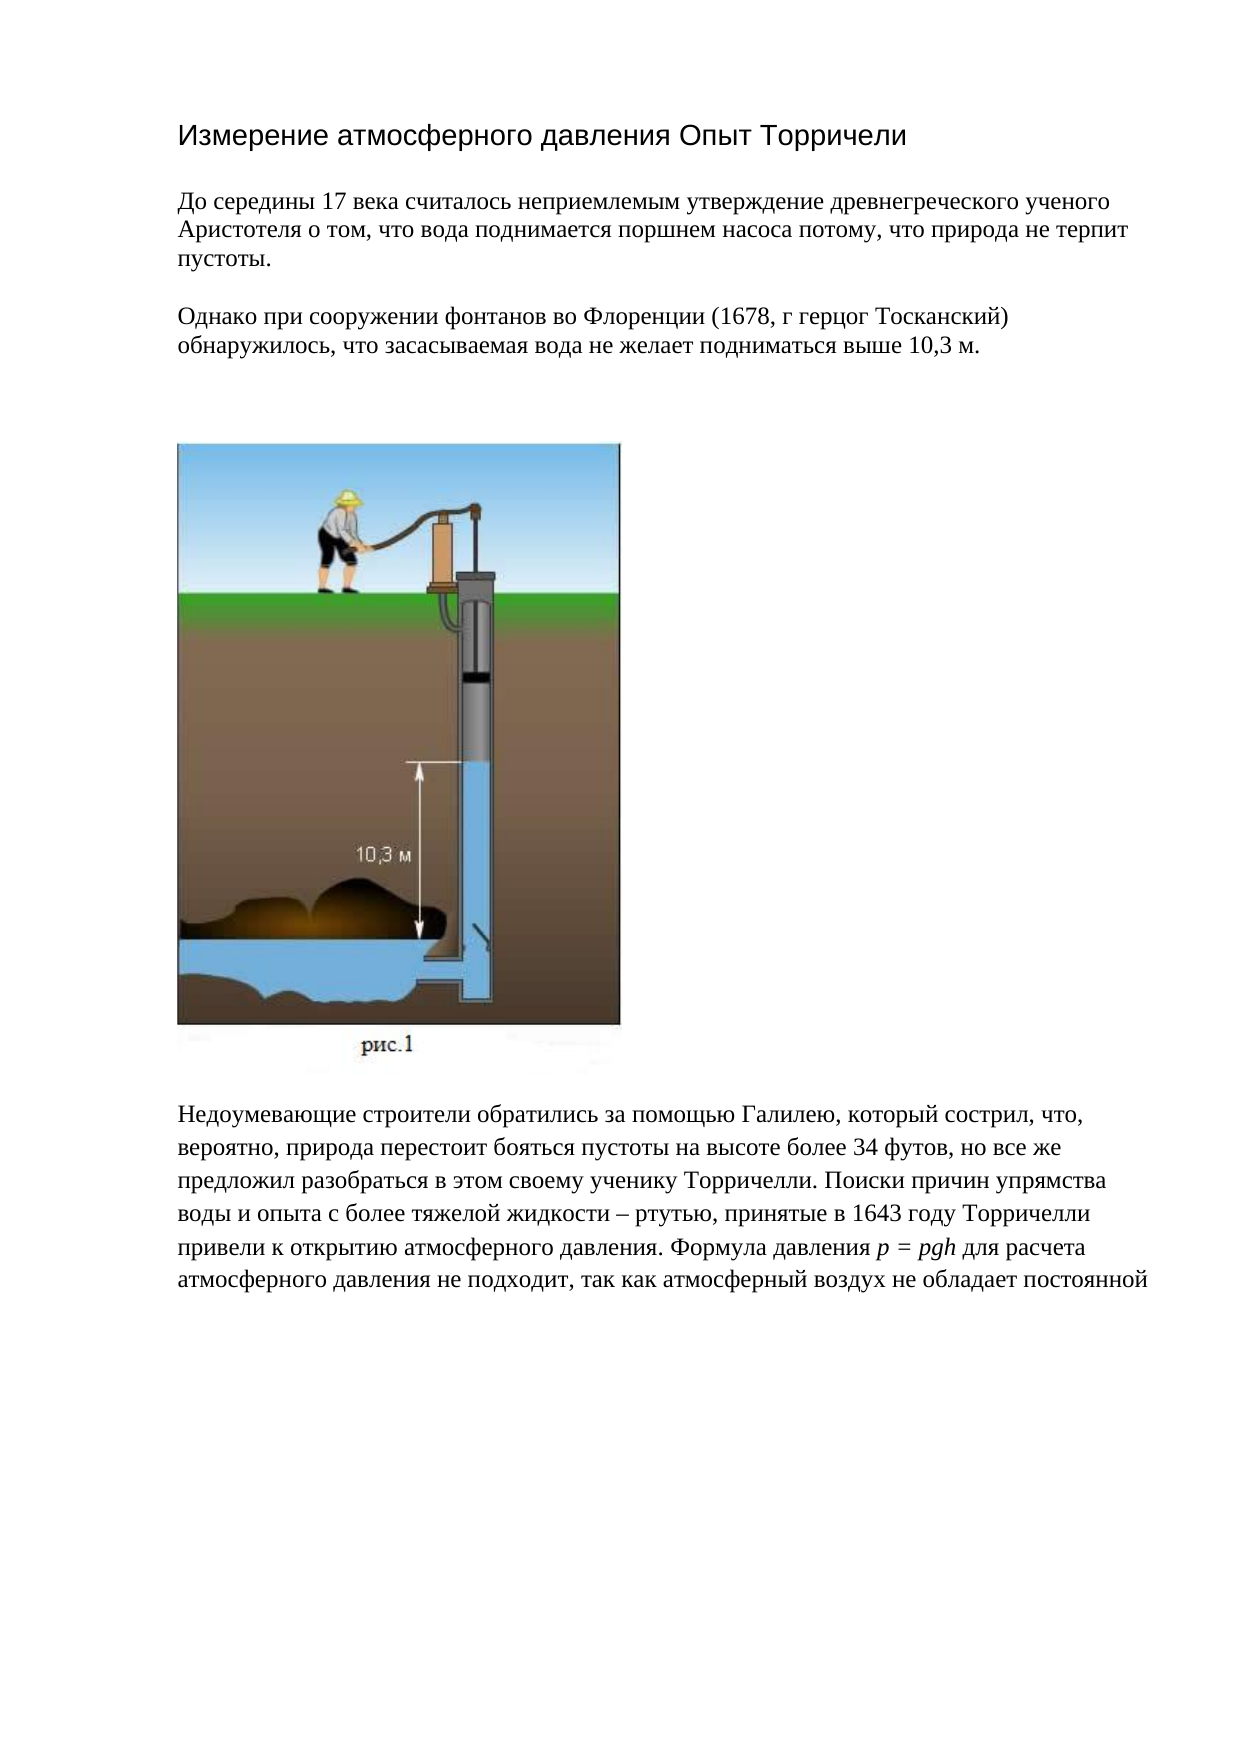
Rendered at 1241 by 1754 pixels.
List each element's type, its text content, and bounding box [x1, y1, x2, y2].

text До середины 17 века считалось неприемлемым утверждение древнегреческого ученого Аристотеля о том, что вода поднимается поршнем насоса потому, что природа не терпит пустоты. [177, 186, 1152, 272]
picture [177, 441, 622, 1075]
text Однако при сооружении фонтанов во Флоренции (1678, г герцог Тосканский) обнаружилось, что засасываемая вода не желает подниматься выше 10,3 м. [177, 301, 1152, 359]
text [177, 1099, 1152, 1293]
text Измерение атмосферного давления Опыт Торричели [177, 118, 1152, 152]
